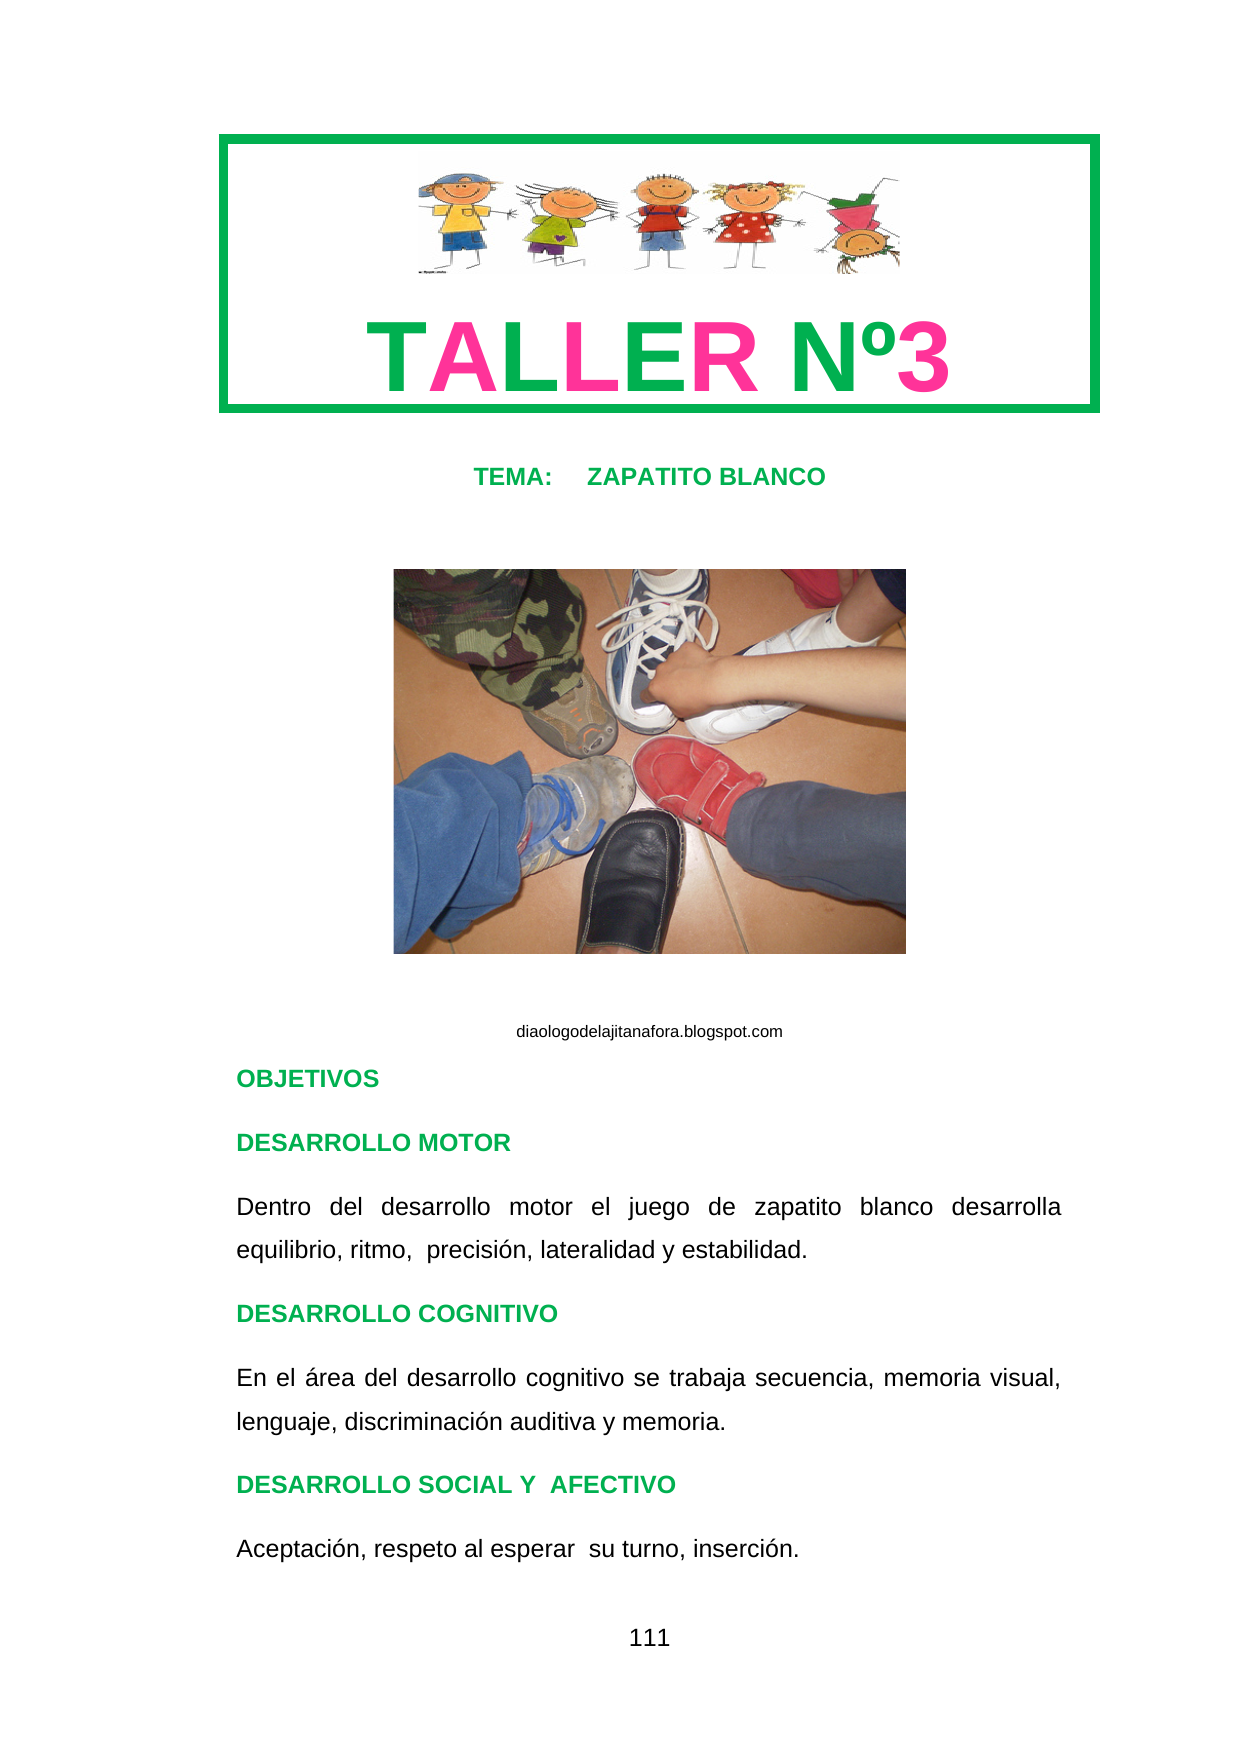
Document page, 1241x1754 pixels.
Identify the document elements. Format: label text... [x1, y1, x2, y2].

text TEMA: ZAPATITO BLANCO [236, 462, 1063, 491]
text DESARROLLO MOTOR [236, 1128, 1063, 1157]
text Aceptación, respeto al esperar su turno, inserción. [236, 1534, 1063, 1563]
text OBJETIVOS [236, 1064, 1063, 1093]
text DESARROLLO SOCIAL Y AFECTIVO [236, 1471, 1063, 1499]
picture [418, 151, 900, 274]
text Dentro del desarrollo motor el juego de zapatito blanco desarrolla equilibrio, ritmo, precisión, lateralidad y estabilidad. [236, 1192, 1063, 1264]
picture [393, 569, 906, 954]
text diaologodelajitanafora.blogspot.com [236, 1022, 1063, 1041]
text DESARROLLO COGNITIVO [236, 1299, 1063, 1328]
text En el área del desarrollo cognitivo se trabaja secuencia, memoria visual, lenguaje, discriminación auditiva y memoria. [236, 1363, 1063, 1435]
